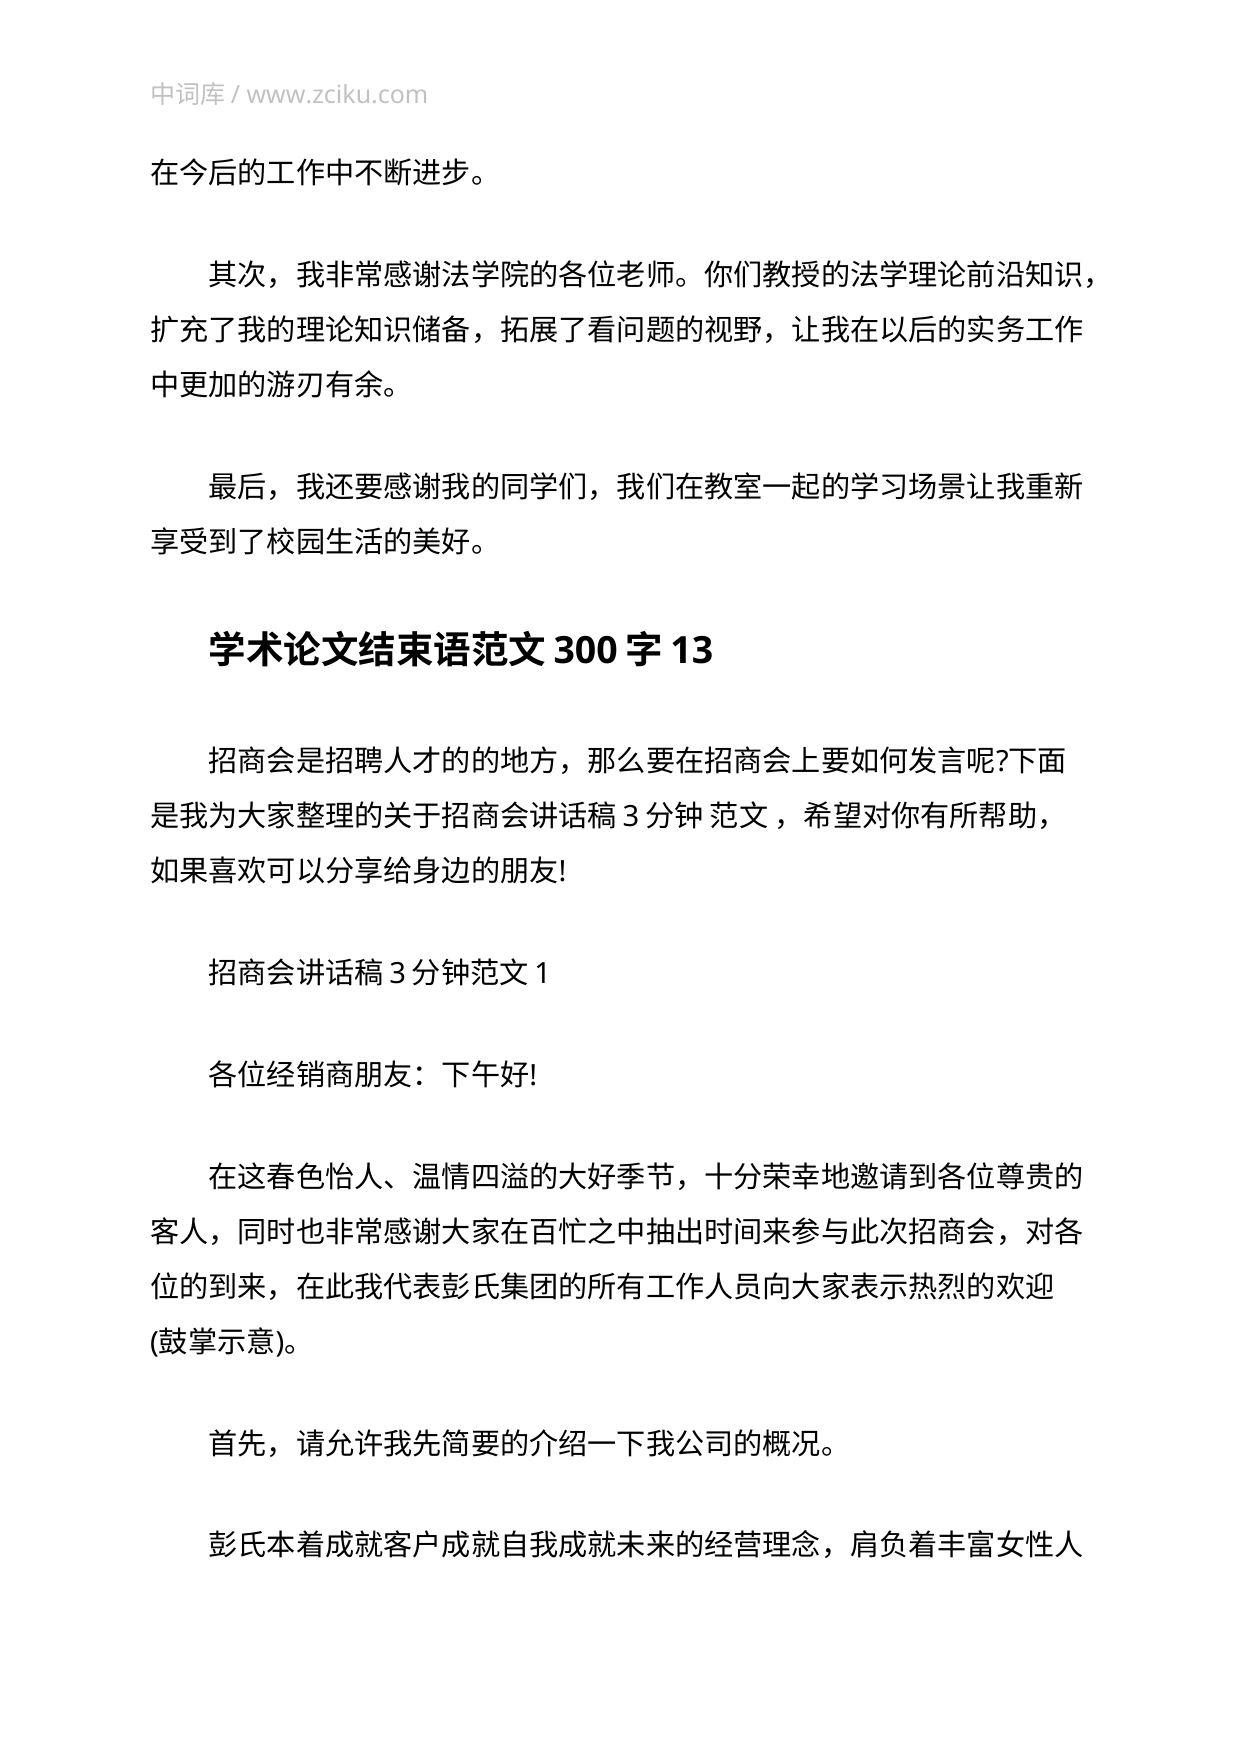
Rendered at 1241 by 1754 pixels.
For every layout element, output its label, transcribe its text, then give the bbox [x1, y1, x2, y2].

text 招商会是招聘人才的的地方，那么要在招商会上要如何发言呢?下面是我为大家整理的关于招商会讲话稿3分钟 范文 ，希望对你有所帮助，如果喜欢可以分享给身边的朋友! [150, 738, 1090, 890]
text 招商会讲话稿3分钟范文1 [150, 949, 1090, 992]
text 其次，我非常感谢法学院的各位老师。你们教授的法学理论前沿知识，扩充了我的理论知识储备，拓展了看问题的视野，让我在以后的实务工作中更加的游刃有余。 [150, 252, 1090, 404]
text 最后，我还要感谢我的同学们，我们在教室一起的学习场景让我重新享受到了校园生活的美好。 [150, 463, 1090, 561]
text 首先，请允许我先简要的介绍一下我公司的概况。 [150, 1420, 1090, 1462]
text 学术论文结束语范文300字13 [150, 620, 1090, 674]
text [150, 150, 1090, 192]
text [150, 1522, 1090, 1564]
text 各位经销商朋友：下午好! [150, 1052, 1090, 1094]
text 在这春色怡人、温情四溢的大好季节，十分荣幸地邀请到各位尊贵的客人，同时也非常感谢大家在百忙之中抽出时间来参与此次招商会，对各位的到来，在此我代表彭氏集团的所有工作人员向大家表示热烈的欢迎(鼓掌示意)。 [150, 1153, 1090, 1361]
